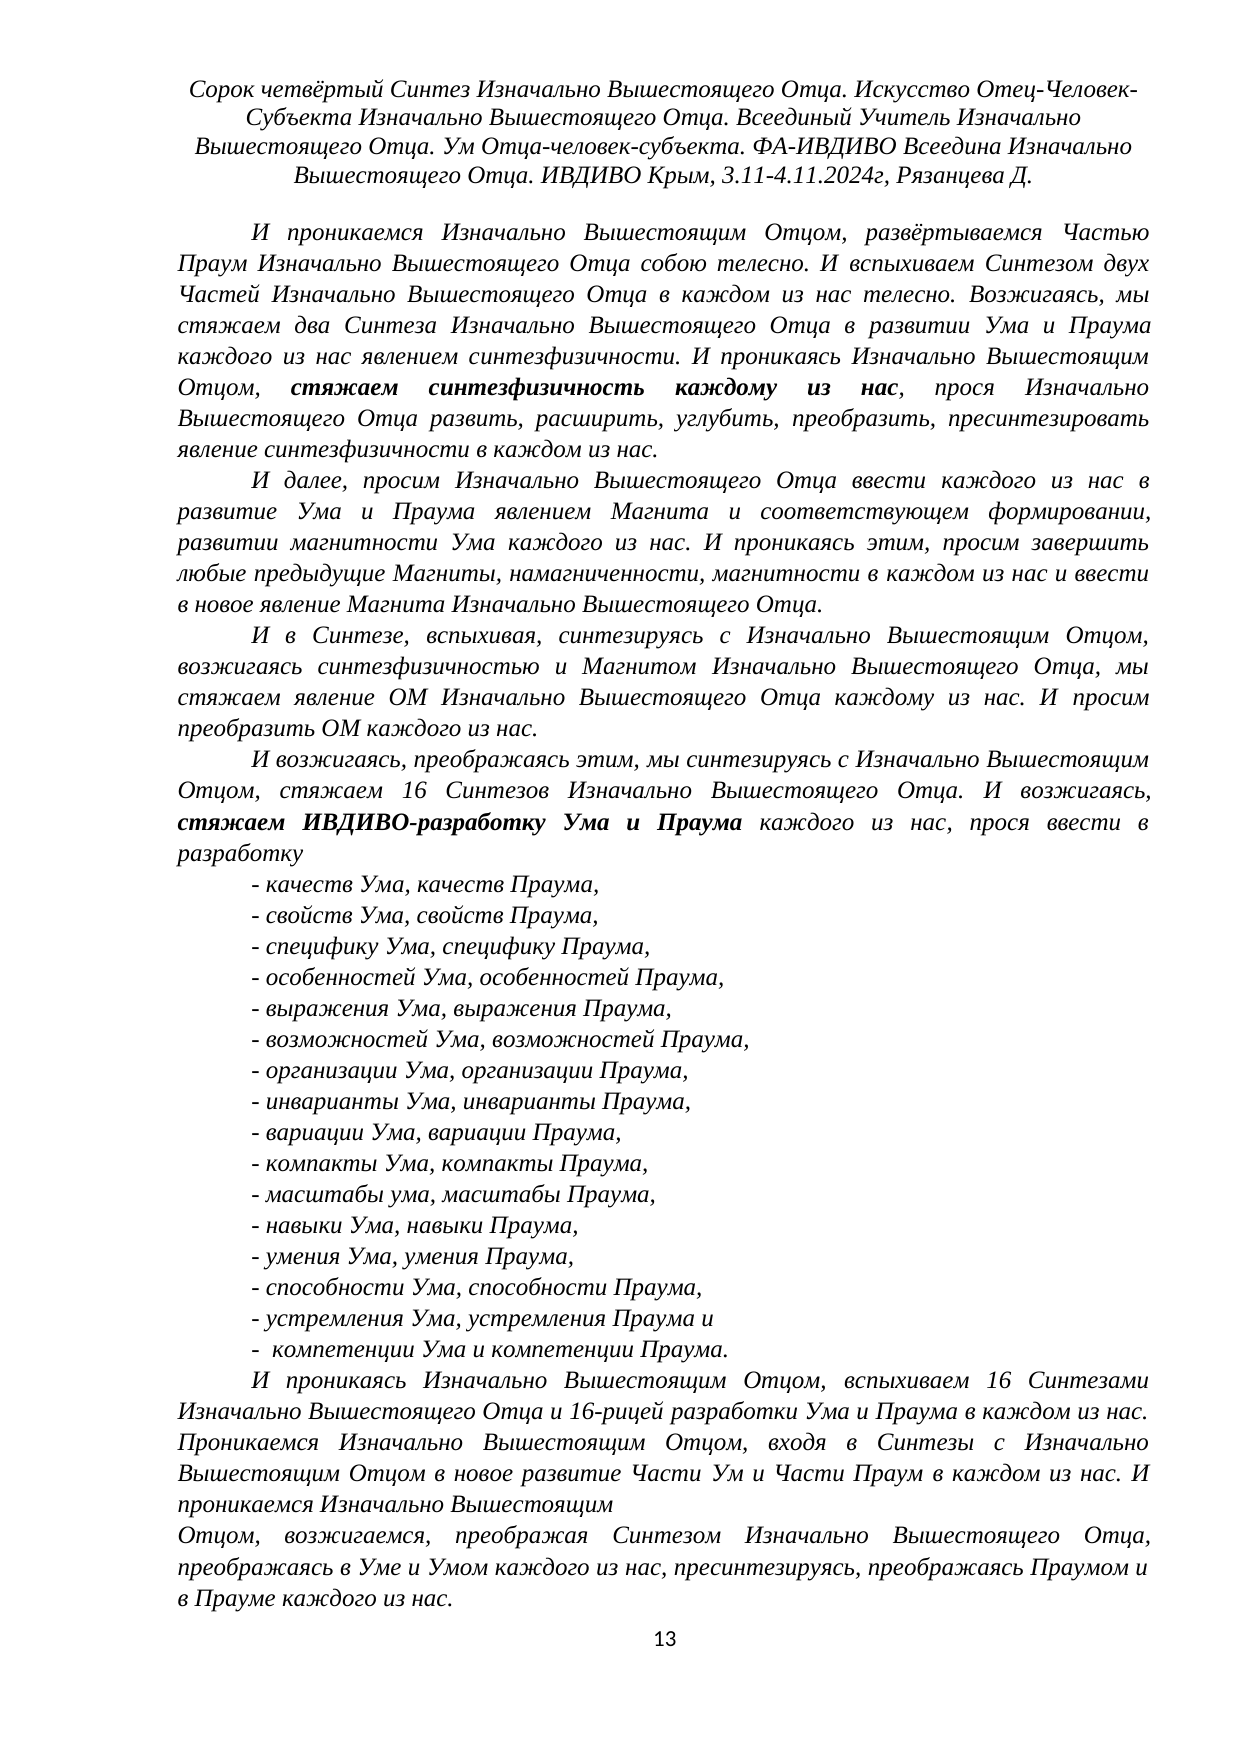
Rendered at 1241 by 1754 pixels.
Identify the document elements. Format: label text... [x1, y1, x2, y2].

text - организации Ума, организации Праума, [177, 1055, 1152, 1084]
text И возжигаясь, преображаясь этим, мы синтезируясь с Изначально Вышестоящим Отцом, стяжаем 16 Синтезов Изначально Вышестоящего Отца. И возжигаясь, стяжаем ИВДИВО-разработку Ума и Праума каждого из нас, прося ввести в разработку [177, 744, 1152, 866]
text - вариации Ума, вариации Праума, [177, 1117, 1152, 1146]
text - особенностей Ума, особенностей Праума, [177, 962, 1152, 991]
text - свойств Ума, свойств Праума, [177, 900, 1152, 928]
text И далее, просим Изначально Вышестоящего Отца ввести каждого из нас в развитие Ума и Праума явлением Магнита и соответствующем формировании, развитии магнитности Ума каждого из нас. И проникаясь этим, просим завершить любые предыдущие Магниты, намагниченности, магнитности в каждом из нас и ввести в новое явление Магнита Изначально Вышестоящего Отца. [177, 465, 1152, 618]
text - возможностей Ума, возможностей Праума, [177, 1024, 1152, 1053]
text - качеств Ума, качеств Праума, [177, 869, 1152, 897]
text - компакты Ума, компакты Праума, [177, 1148, 1152, 1177]
text - масштабы ума, масштабы Праума, [177, 1179, 1152, 1208]
text - способности Ума, способности Праума, [177, 1272, 1152, 1301]
text - компетенции Ума и компетенции Праума. [177, 1334, 1152, 1363]
text И проникаясь Изначально Вышестоящим Отцом, вспыхиваем 16 Синтезами Изначально Вышестоящего Отца и 16-рицей разработки Ума и Праума в каждом из нас. Проникаемся Изначально Вышестоящим Отцом, входя в Синтезы с Изначально Вышестоящим Отцом в новое развитие Части Ум и Части Праум в каждом из нас. И проникаемся Изначально Вышестоящим [177, 1365, 1152, 1518]
text - выражения Ума, выражения Праума, [177, 993, 1152, 1022]
text - умения Ума, умения Праума, [177, 1241, 1152, 1270]
text - навыки Ума, навыки Праума, [177, 1210, 1152, 1239]
text - инварианты Ума, инварианты Праума, [177, 1086, 1152, 1115]
text - устремления Ума, устремления Праума и [177, 1303, 1152, 1332]
text И проникаемся Изначально Вышестоящим Отцом, развёртываемся Частью Праум Изначально Вышестоящего Отца собою телесно. И вспыхиваем Синтезом двух Частей Изначально Вышестоящего Отца в каждом из нас телесно. Возжигаясь, мы стяжаем два Синтеза Изначально Вышестоящего Отца в развитии Ума и Праума каждого из нас явлением синтезфизичности. И проникаясь Изначально Вышестоящим Отцом, стяжаем синтезфизичность каждому из нас, прося Изначально Вышестоящего Отца развить, расширить, углубить, преобразить, пресинтезировать явление синтезфизичности в каждом из нас. [177, 217, 1152, 463]
text И в Синтезе, вспыхивая, синтезируясь с Изначально Вышестоящим Отцом, возжигаясь синтезфизичностью и Магнитом Изначально Вышестоящего Отца, мы стяжаем явление ОМ Изначально Вышестоящего Отца каждому из нас. И просим преобразить ОМ каждого из нас. [177, 620, 1152, 742]
text Отцом, возжигаемся, преображая Синтезом Изначально Вышестоящего Отца, преображаясь в Уме и Умом каждого из нас, пресинтезируясь, преображаясь Праумом и в Прауме каждого из нас. [177, 1521, 1152, 1611]
text - специфику Ума, специфику Праума, [177, 931, 1152, 959]
